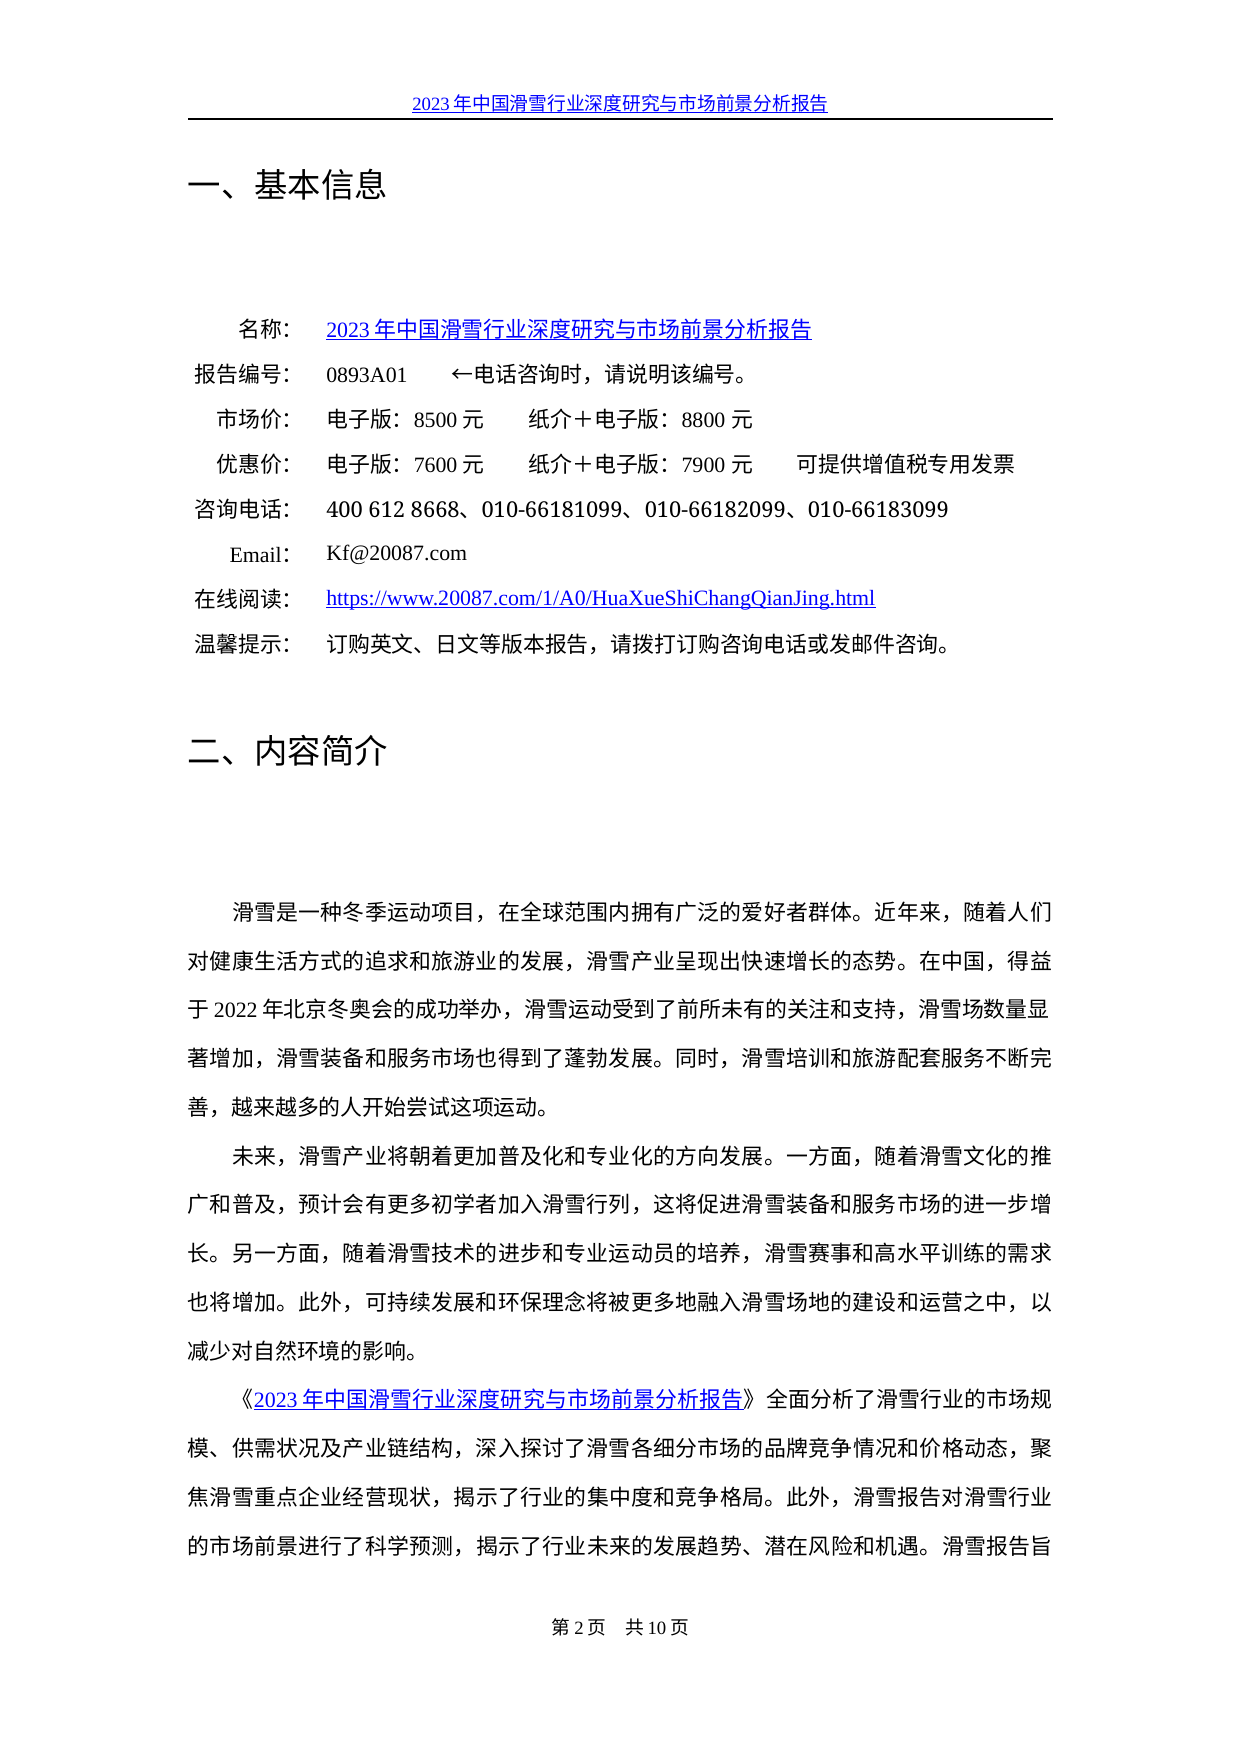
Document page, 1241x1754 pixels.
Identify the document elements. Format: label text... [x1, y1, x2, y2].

table_cell 电子版：8500 元 纸介＋电子版：8800 元 [315, 402, 1073, 447]
table_cell 优惠价： [167, 447, 315, 492]
title 一、基本信息 [187, 150, 1053, 215]
table_cell 市场价： [167, 402, 315, 447]
table_cell 0893A01 ←电话咨询时，请说明该编号。 [315, 357, 1073, 402]
table_cell 400 612 8668、010-66181099、010-66182099、010-66183099 [315, 492, 1073, 537]
table_cell 电子版：7600 元 纸介＋电子版：7900 元 可提供增值税专用发票 [315, 447, 1073, 492]
table_cell 咨询电话： [167, 492, 315, 537]
table_cell Kf@20087.com [315, 537, 1073, 582]
table_cell 在线阅读： [167, 582, 315, 627]
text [187, 894, 1053, 1561]
table_cell 报告编号： [167, 357, 315, 402]
table_cell [315, 582, 1073, 627]
table_header 名称： [167, 312, 315, 357]
table_cell 订购英文、日文等版本报告，请拨打订购咨询电话或发邮件咨询。 [315, 627, 1073, 672]
table_header 2023年中国滑雪行业深度研究与市场前景分析报告 [315, 312, 1073, 357]
table_cell 温馨提示： [167, 627, 315, 672]
title 二、内容简介 [187, 717, 1053, 782]
table_cell Email： [167, 537, 315, 582]
